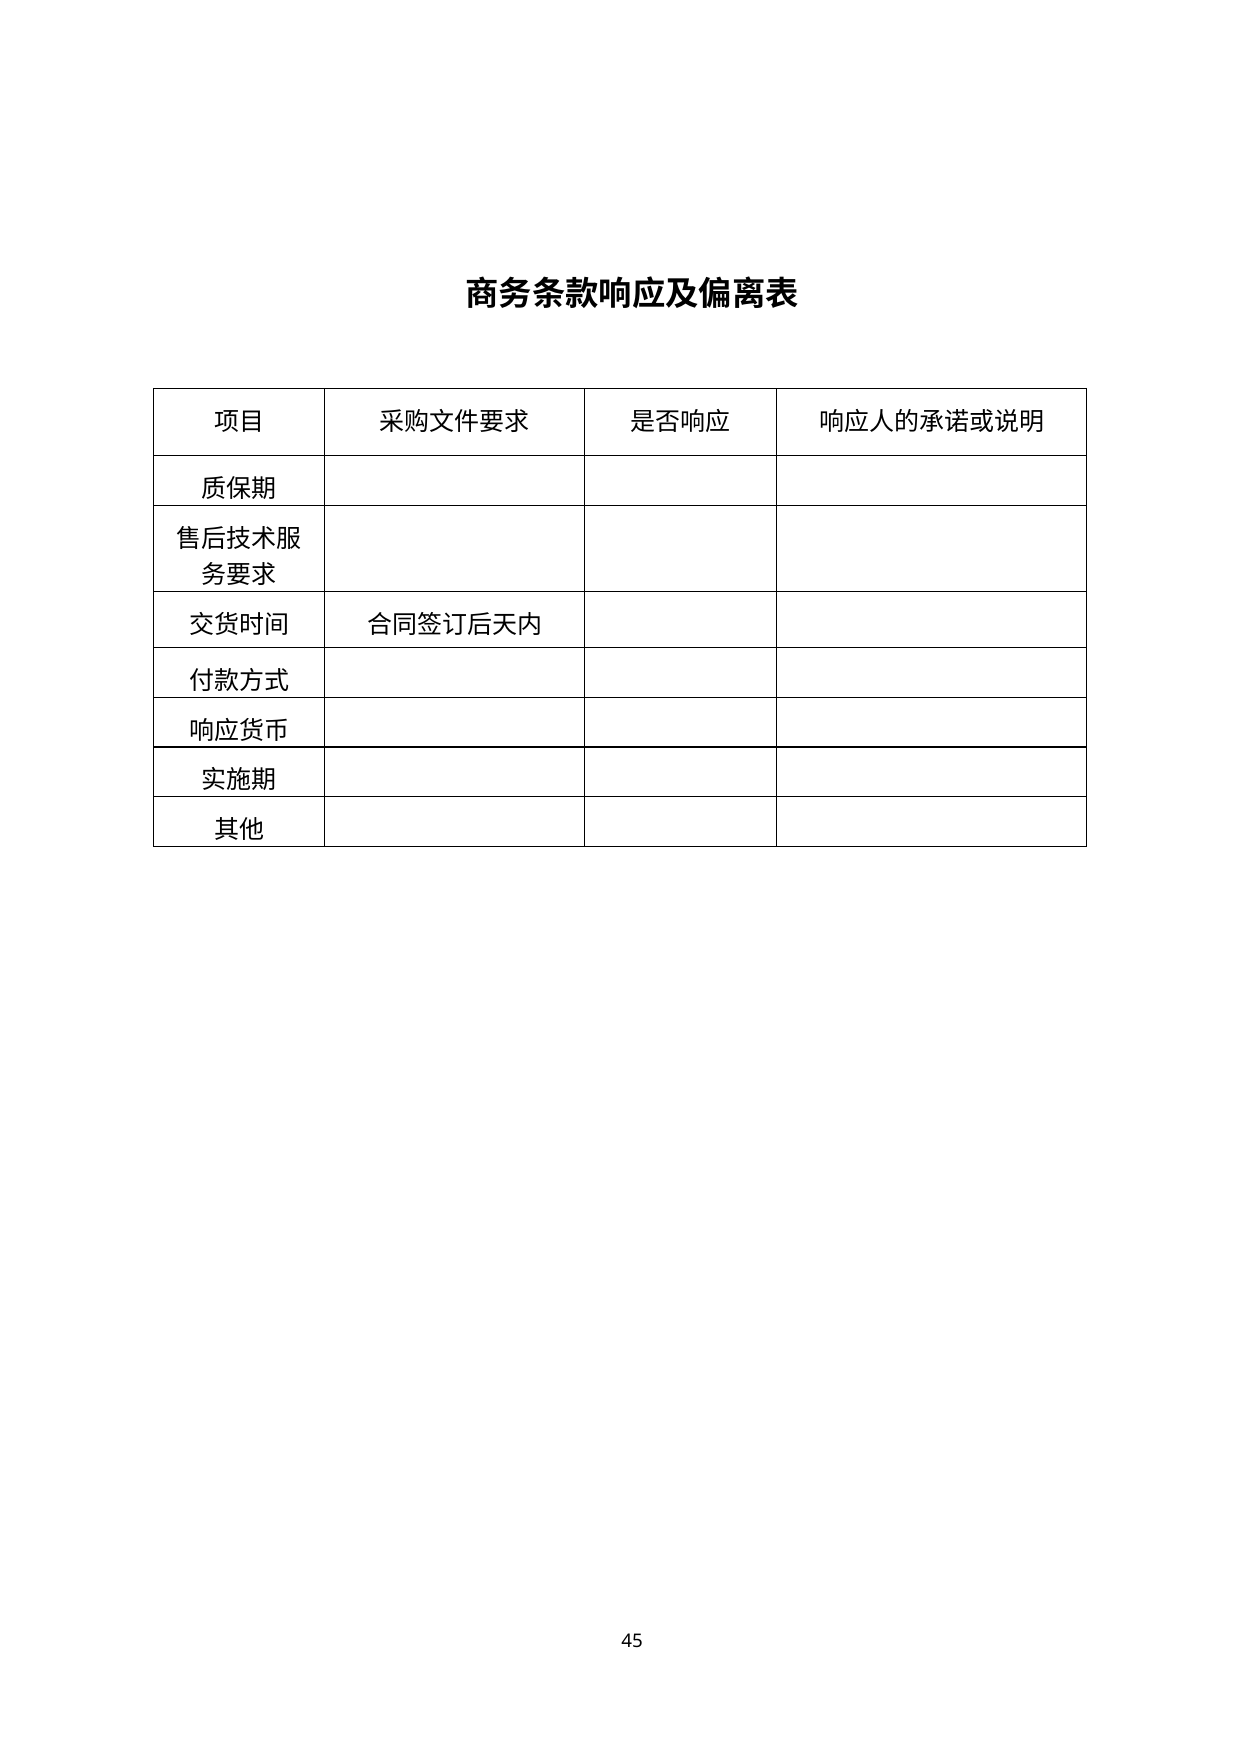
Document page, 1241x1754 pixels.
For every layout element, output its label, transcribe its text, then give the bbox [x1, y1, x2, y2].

table_cell 售后技术服务要求 [154, 506, 324, 591]
table_header 响应人的承诺或说明 [777, 389, 1086, 455]
table_cell [585, 748, 776, 796]
table_cell [777, 648, 1086, 697]
table_cell [777, 698, 1086, 746]
table_cell [777, 592, 1086, 647]
table_cell [585, 698, 776, 746]
table_header 项目 [154, 389, 324, 455]
table_header 是否响应 [585, 389, 776, 455]
table_cell [325, 506, 584, 591]
table_cell [585, 456, 776, 504]
table_cell [777, 456, 1086, 504]
table_cell [325, 797, 584, 846]
table_cell 交货时间 [154, 592, 324, 647]
table_cell [325, 698, 584, 746]
table_cell [585, 797, 776, 846]
table_cell [325, 748, 584, 796]
table_cell 其他 [154, 797, 324, 846]
table_cell 质保期 [154, 456, 324, 504]
table_cell 响应货币 [154, 698, 324, 746]
table_cell 合同签订后天内 [325, 592, 584, 647]
table_cell [325, 648, 584, 697]
text 商务条款响应及偏离表 [153, 258, 1110, 323]
table_cell [777, 748, 1086, 796]
table_cell 付款方式 [154, 648, 324, 697]
table_cell 实施期 [154, 748, 324, 796]
table_cell [777, 797, 1086, 846]
table_cell [585, 648, 776, 697]
table_cell [585, 506, 776, 591]
table_header 采购文件要求 [325, 389, 584, 455]
table_cell [585, 592, 776, 647]
table_cell [325, 456, 584, 504]
table_cell [777, 506, 1086, 591]
